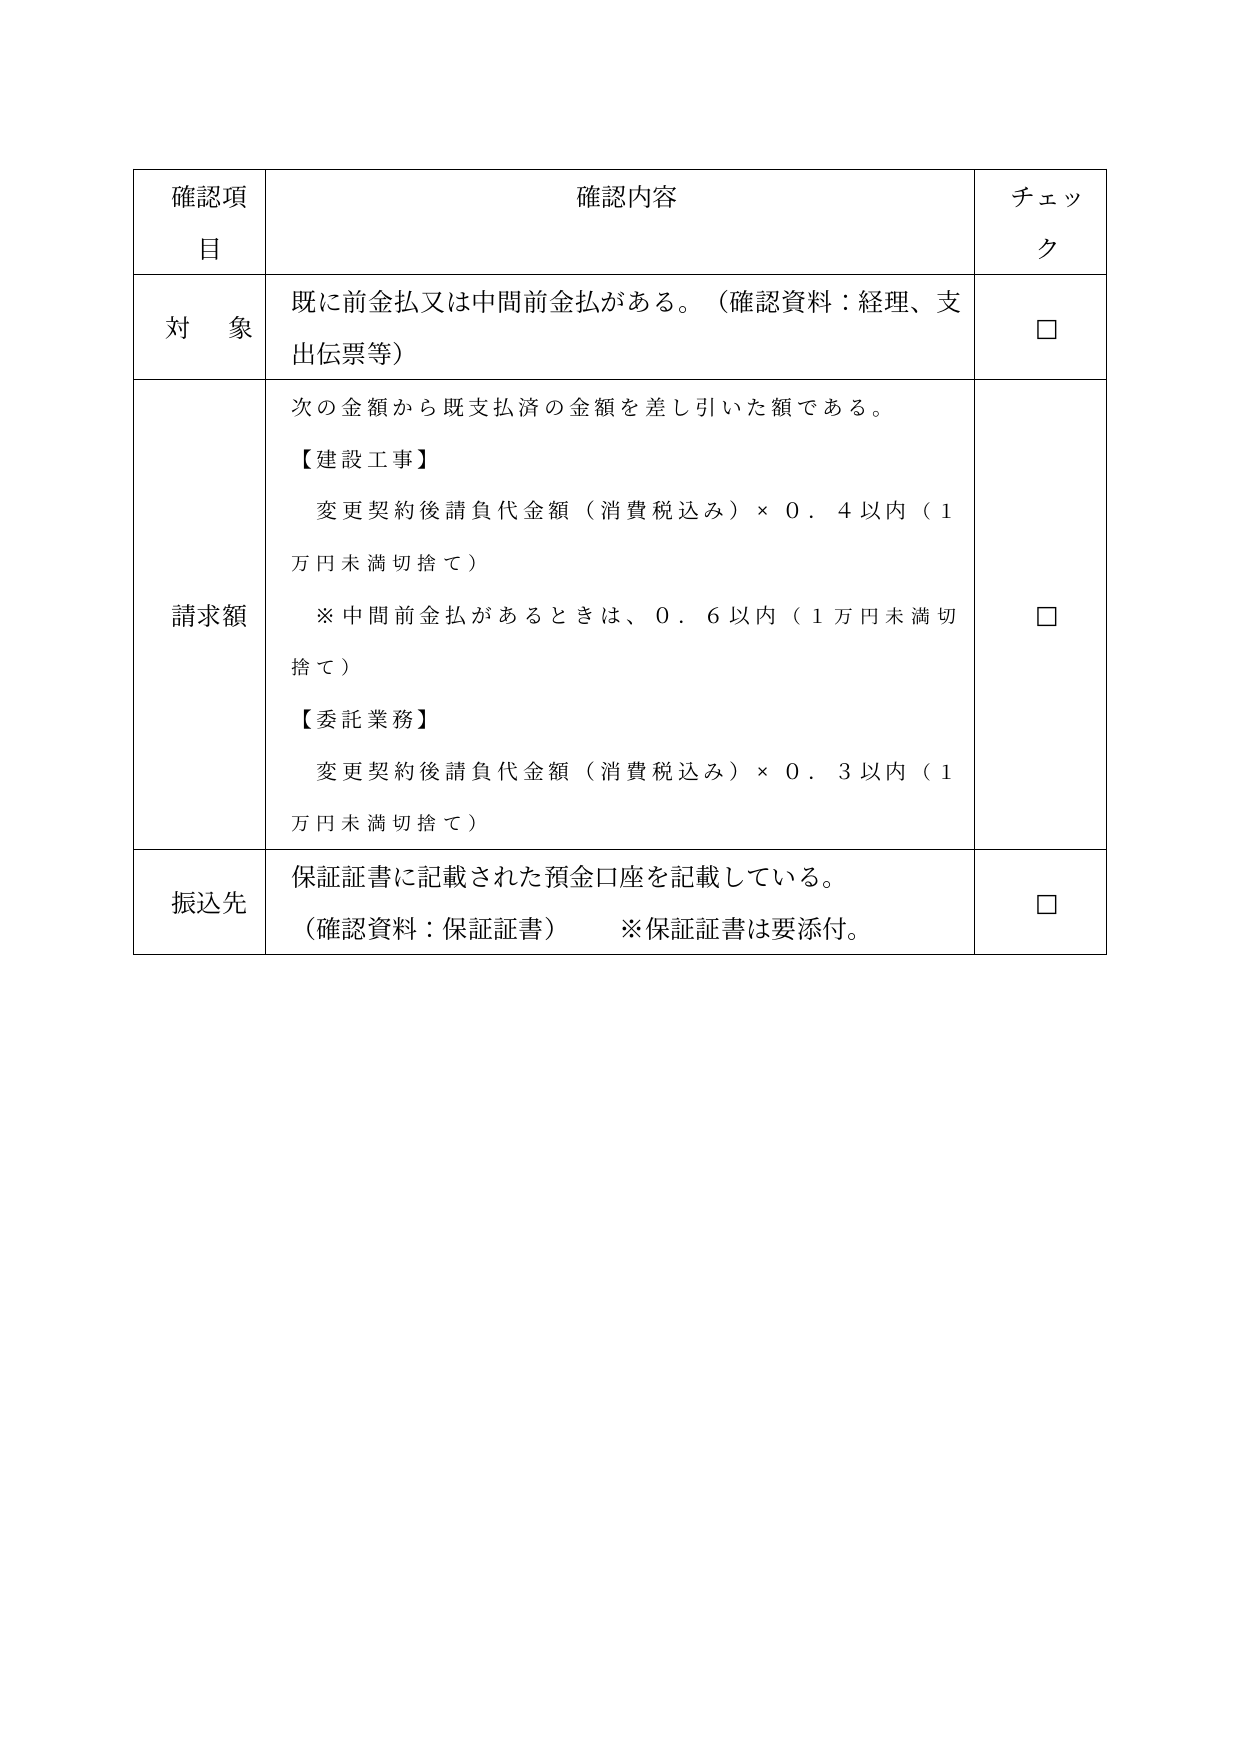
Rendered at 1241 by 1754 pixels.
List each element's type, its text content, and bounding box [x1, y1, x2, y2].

table_cell 保証証書に記載された預金口座を記載している。 （確認資料：保証証書） ※保証証書は要添付。 [266, 850, 974, 954]
table_header 確認項目 [134, 170, 265, 274]
table_header チェック [975, 170, 1106, 274]
table_cell □ [975, 850, 1106, 954]
table_cell □ [975, 275, 1106, 379]
table_header 確認内容 [266, 170, 974, 274]
table_cell 次の金額から既支払済の金額を差し引いた額である。 【建設工事】 変更契約後請負代金額（消費税込み）×０．４以内（１万円未満切捨て） ※中間前金払があるときは、０．６以内（１万円未満切捨て） 【委託業務】 変更契約後請負代金額（消費税込み）×０．３以内（１万円未満切捨て） [266, 380, 974, 849]
table_cell □ [975, 380, 1106, 849]
table_cell 既に前金払又は中間前金払がある。（確認資料：経理、支出伝票等） [266, 275, 974, 379]
table_cell 振込先 [134, 850, 265, 954]
table_cell 請求額 [134, 380, 265, 849]
table_cell 対象 [134, 275, 265, 379]
